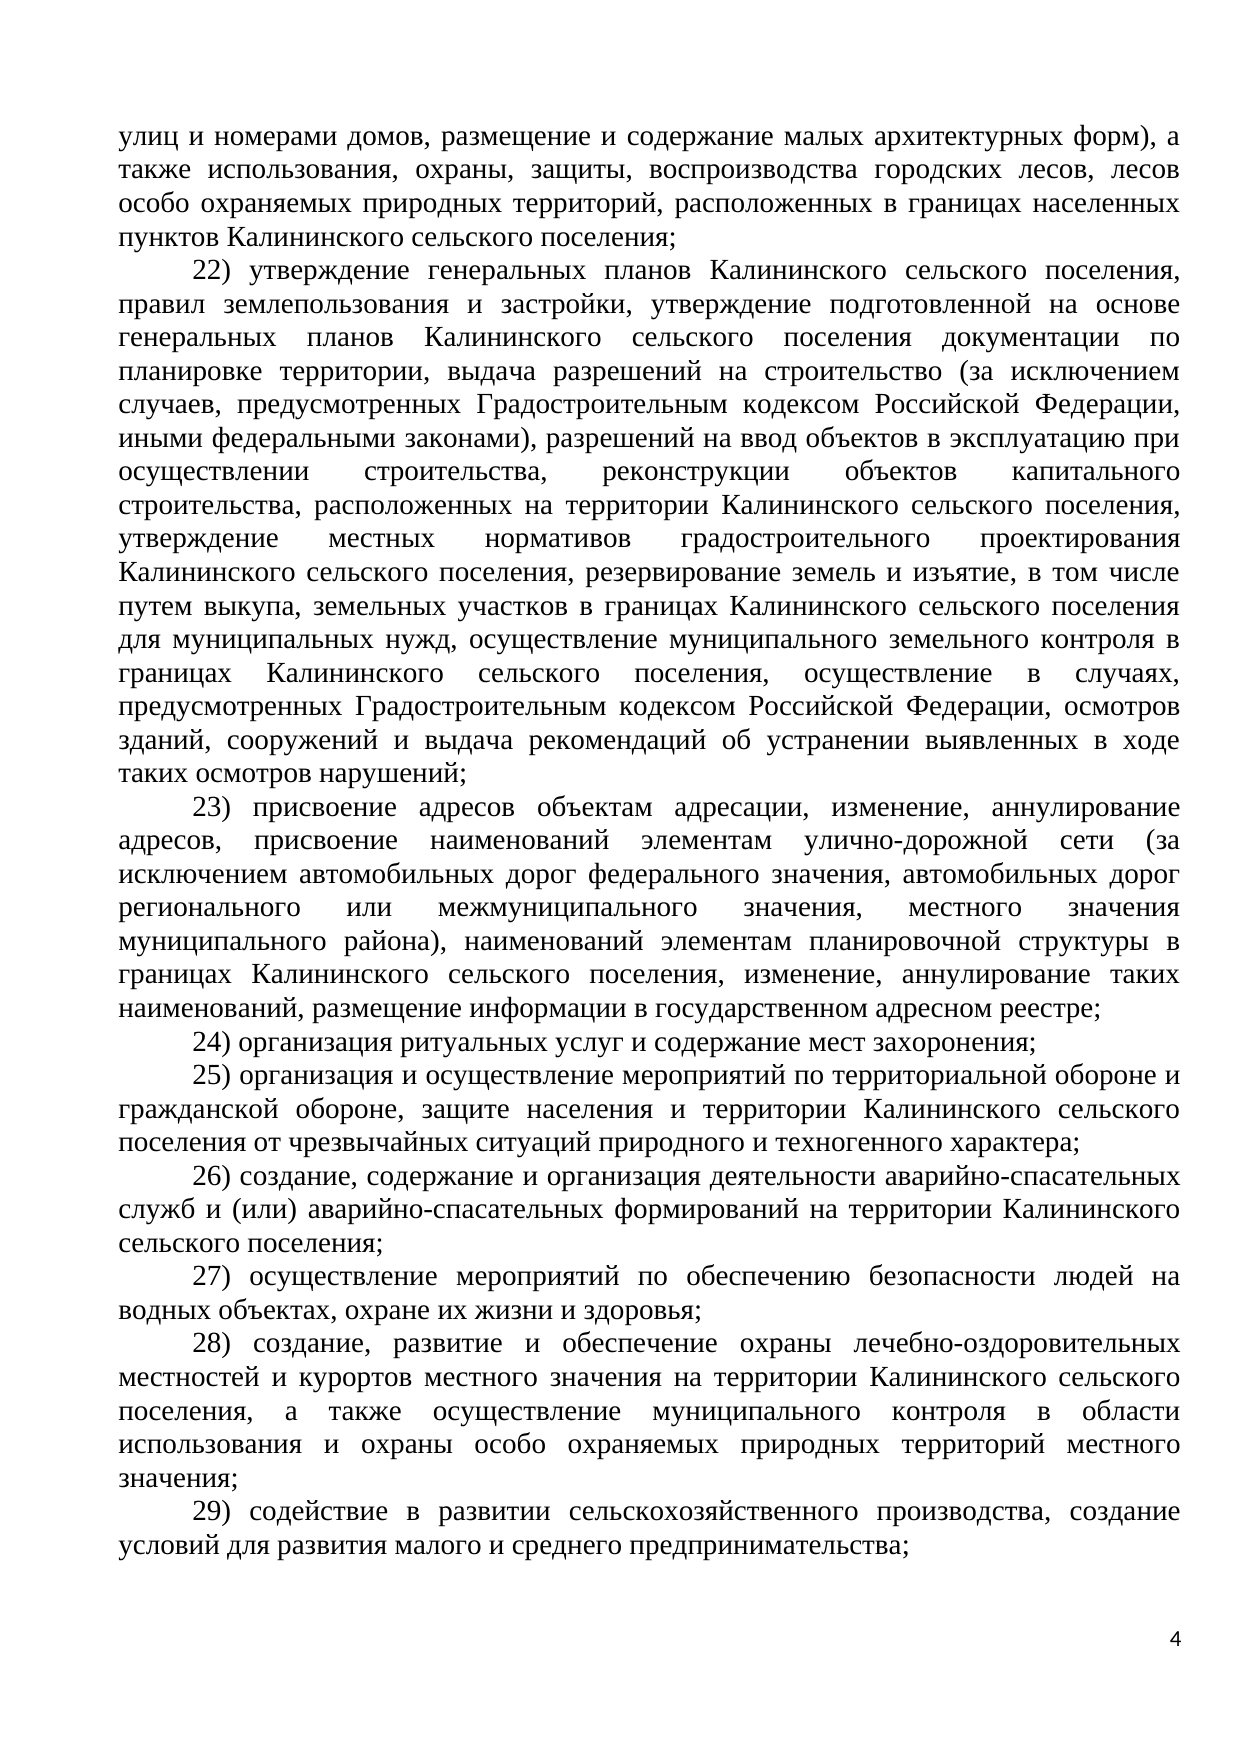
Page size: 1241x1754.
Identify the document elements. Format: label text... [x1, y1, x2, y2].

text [118, 118, 1181, 252]
text 26) создание, содержание и организация деятельности аварийно-спасательных служб и (или) аварийно-спасательных формирований на территории Калининского сельского поселения; [118, 1158, 1181, 1258]
text 28) создание, развитие и обеспечение охраны лечебно-оздоровительных местностей и курортов местного значения на территории Калининского сельского поселения, а также осуществление муниципального контроля в области использования и охраны особо охраняемых природных территорий местного значения; [118, 1326, 1181, 1493]
text 27) осуществление мероприятий по обеспечению безопасности людей на водных объектах, охране их жизни и здоровья; [118, 1258, 1181, 1326]
text 23) присвоение адресов объектам адресации, изменение, аннулирование адресов, присвоение наименований элементам улично-дорожной сети (за исключением автомобильных дорог федерального значения, автомобильных дорог регионального или межмуниципального значения, местного значения муниципального района), наименований элементам планировочной структуры в границах Калининского сельского поселения, изменение, аннулирование таких наименований, размещение информации в государственном адресном реестре; [118, 789, 1181, 1024]
text 24) организация ритуальных услуг и содержание мест захоронения; [118, 1024, 1181, 1057]
text 22) утверждение генеральных планов Калининского сельского поселения, правил землепользования и застройки, утверждение подготовленной на основе генеральных планов Калининского сельского поселения документации по планировке территории, выдача разрешений на строительство (за исключением случаев, предусмотренных Градостроительным кодексом Российской Федерации, иными федеральными законами), разрешений на ввод объектов в эксплуатацию при осуществлении строительства, реконструкции объектов капитального строительства, расположенных на территории Калининского сельского поселения, утверждение местных нормативов градостроительного проектирования Калининского сельского поселения, резервирование земель и изъятие, в том числе путем выкупа, земельных участков в границах Калининского сельского поселения для муниципальных нужд, осуществление муниципального земельного контроля в границах Калининского сельского поселения, осуществление в случаях, предусмотренных Градостроительным кодексом Российской Федерации, осмотров зданий, сооружений и выдача рекомендаций об устранении выявленных в ходе таких осмотров нарушений; [118, 252, 1181, 789]
text 29) содействие в развитии сельскохозяйственного производства, создание условий для развития малого и среднего предпринимательства; [118, 1493, 1181, 1560]
text 25) организация и осуществление мероприятий по территориальной обороне и гражданской обороне, защите населения и территории Калининского сельского поселения от чрезвычайных ситуаций природного и техногенного характера; [118, 1057, 1181, 1158]
